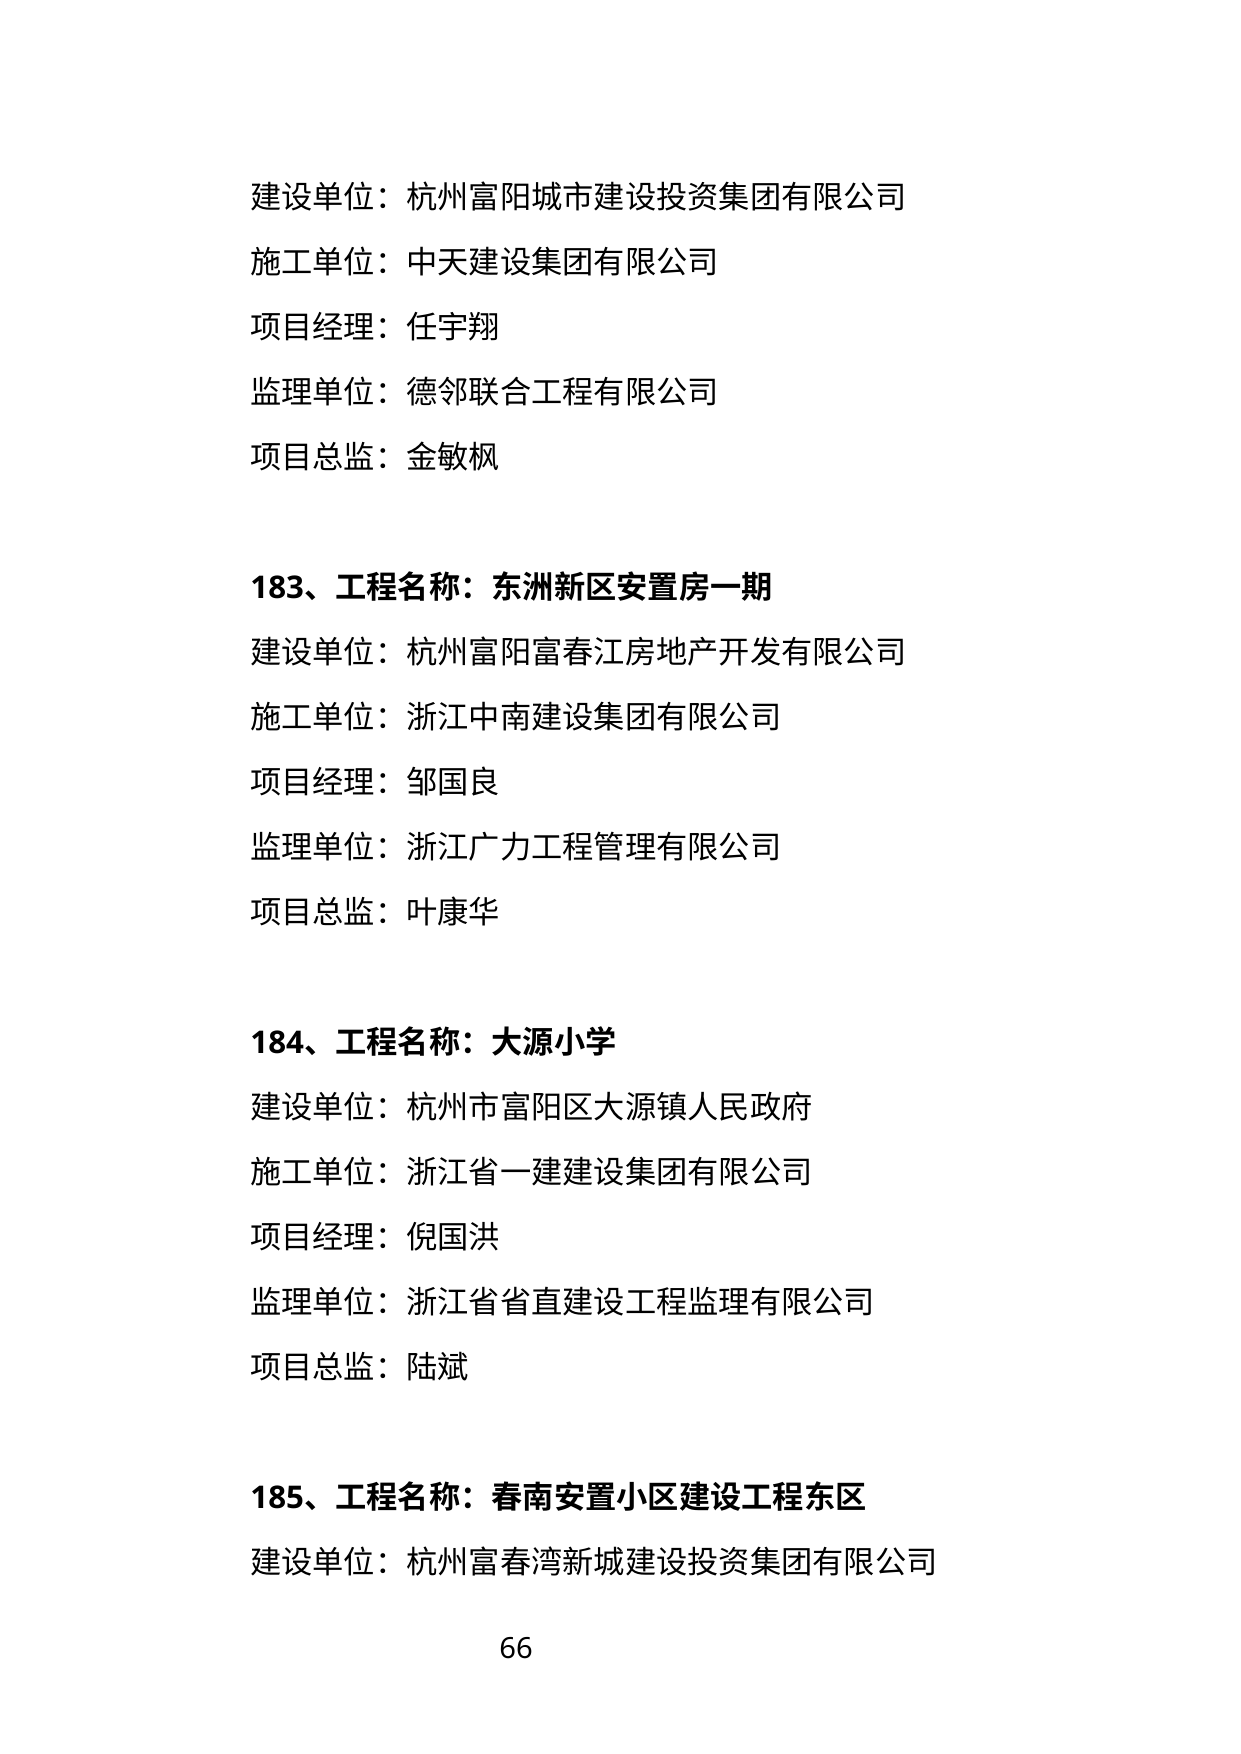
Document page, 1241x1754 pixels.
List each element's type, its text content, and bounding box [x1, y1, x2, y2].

text 项目总监：陆斌 [187, 1332, 1053, 1397]
text 185、工程名称：春南安置小区建设工程东区 [187, 1462, 1053, 1527]
text 项目经理：邹国良 [187, 747, 1053, 812]
text 施工单位：浙江中南建设集团有限公司 [187, 682, 1053, 747]
text 建设单位：杭州富春湾新城建设投资集团有限公司 [187, 1527, 1053, 1592]
text 建设单位：杭州富阳城市建设投资集团有限公司 [187, 162, 1053, 227]
text 建设单位：杭州市富阳区大源镇人民政府 [187, 1072, 1053, 1137]
text 施工单位：中天建设集团有限公司 [187, 227, 1053, 292]
text 项目经理：任宇翔 [187, 292, 1053, 357]
text 监理单位：德邻联合工程有限公司 [187, 357, 1053, 422]
text 184、工程名称：大源小学 [187, 1007, 1053, 1072]
text 项目总监：金敏枫 [187, 422, 1053, 487]
text 项目总监：叶康华 [187, 877, 1053, 942]
text 监理单位：浙江广力工程管理有限公司 [187, 812, 1053, 877]
text 建设单位：杭州富阳富春江房地产开发有限公司 [187, 617, 1053, 682]
text 项目经理：倪国洪 [187, 1202, 1053, 1267]
text 施工单位：浙江省一建建设集团有限公司 [187, 1137, 1053, 1202]
text 监理单位：浙江省省直建设工程监理有限公司 [187, 1267, 1053, 1332]
text 183、工程名称：东洲新区安置房一期 [187, 552, 1053, 617]
